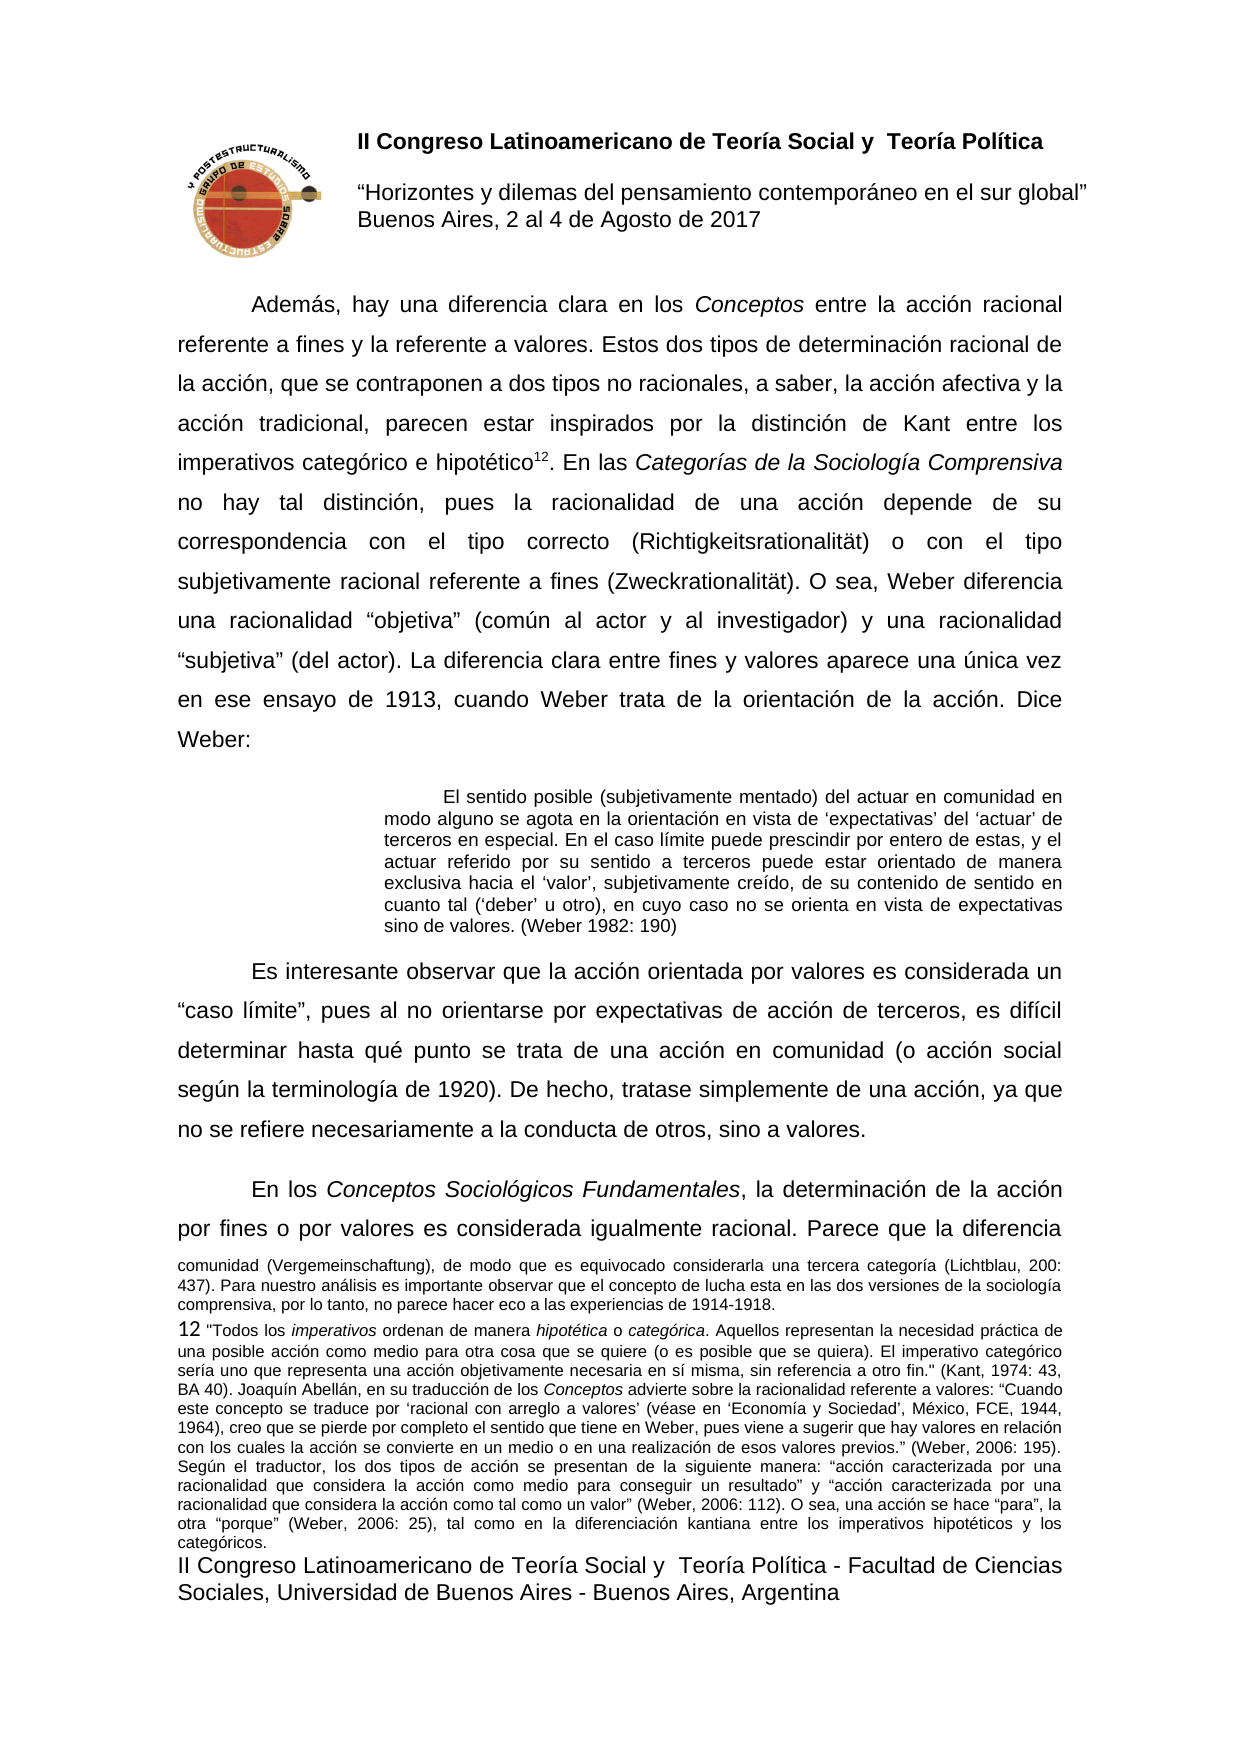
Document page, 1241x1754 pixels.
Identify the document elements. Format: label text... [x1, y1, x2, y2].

text Es interesante observar que la acción orientada por valores es considerada un “caso límite”, pues al no orientarse por expectativas de acción de terceros, es difícil determinar hasta qué punto se trata de una acción en comunidad (o acción social según la terminología de 1920). De hecho, tratase simplemente de una acción, ya que no se refiere necesariamente a la conducta de otros, sino a valores. [177, 958, 1063, 1142]
picture [177, 102, 322, 265]
text El sentido posible (subjetivamente mentado) del actuar en comunidad en modo alguno se agota en la orientación en vista de ‘expectativas’ del ‘actuar’ de terceros en especial. En el caso límite puede prescindir por entero de estas, y el actuar referido por su sentido a terceros puede estar orientado de manera exclusiva hacia el ‘valor’, subjetivamente creído, de su contenido de sentido en cuanto tal (‘deber’ u otro), en cuyo caso no se orienta en vista de expectativas sino de valores. (Weber 1982: 190) [384, 786, 1063, 937]
text Además, hay una diferencia clara en los Conceptos entre la acción racional referente a fines y la referente a valores. Estos dos tipos de determinación racional de la acción, que se contraponen a dos tipos no racionales, a saber, la acción afectiva y la acción tradicional, parecen estar inspirados por la distinción de Kant entre los imperativos categórico e hipotético. En las Categorías de la Sociología Comprensiva no hay tal distinción, pues la racionalidad de una acción depende de su correspondencia con el tipo correcto (Richtigkeitsrationalität) o con el tipo subjetivamente racional referente a fines (Zweckrationalität). O sea, Weber diferencia una racionalidad “objetiva” (común al actor y al investigador) y una racionalidad “subjetiva” (del actor). La diferencia clara entre fines y valores aparece una única vez en ese ensayo de 1913, cuando Weber trata de la orientación de la acción. Dice Weber: [177, 291, 1063, 752]
